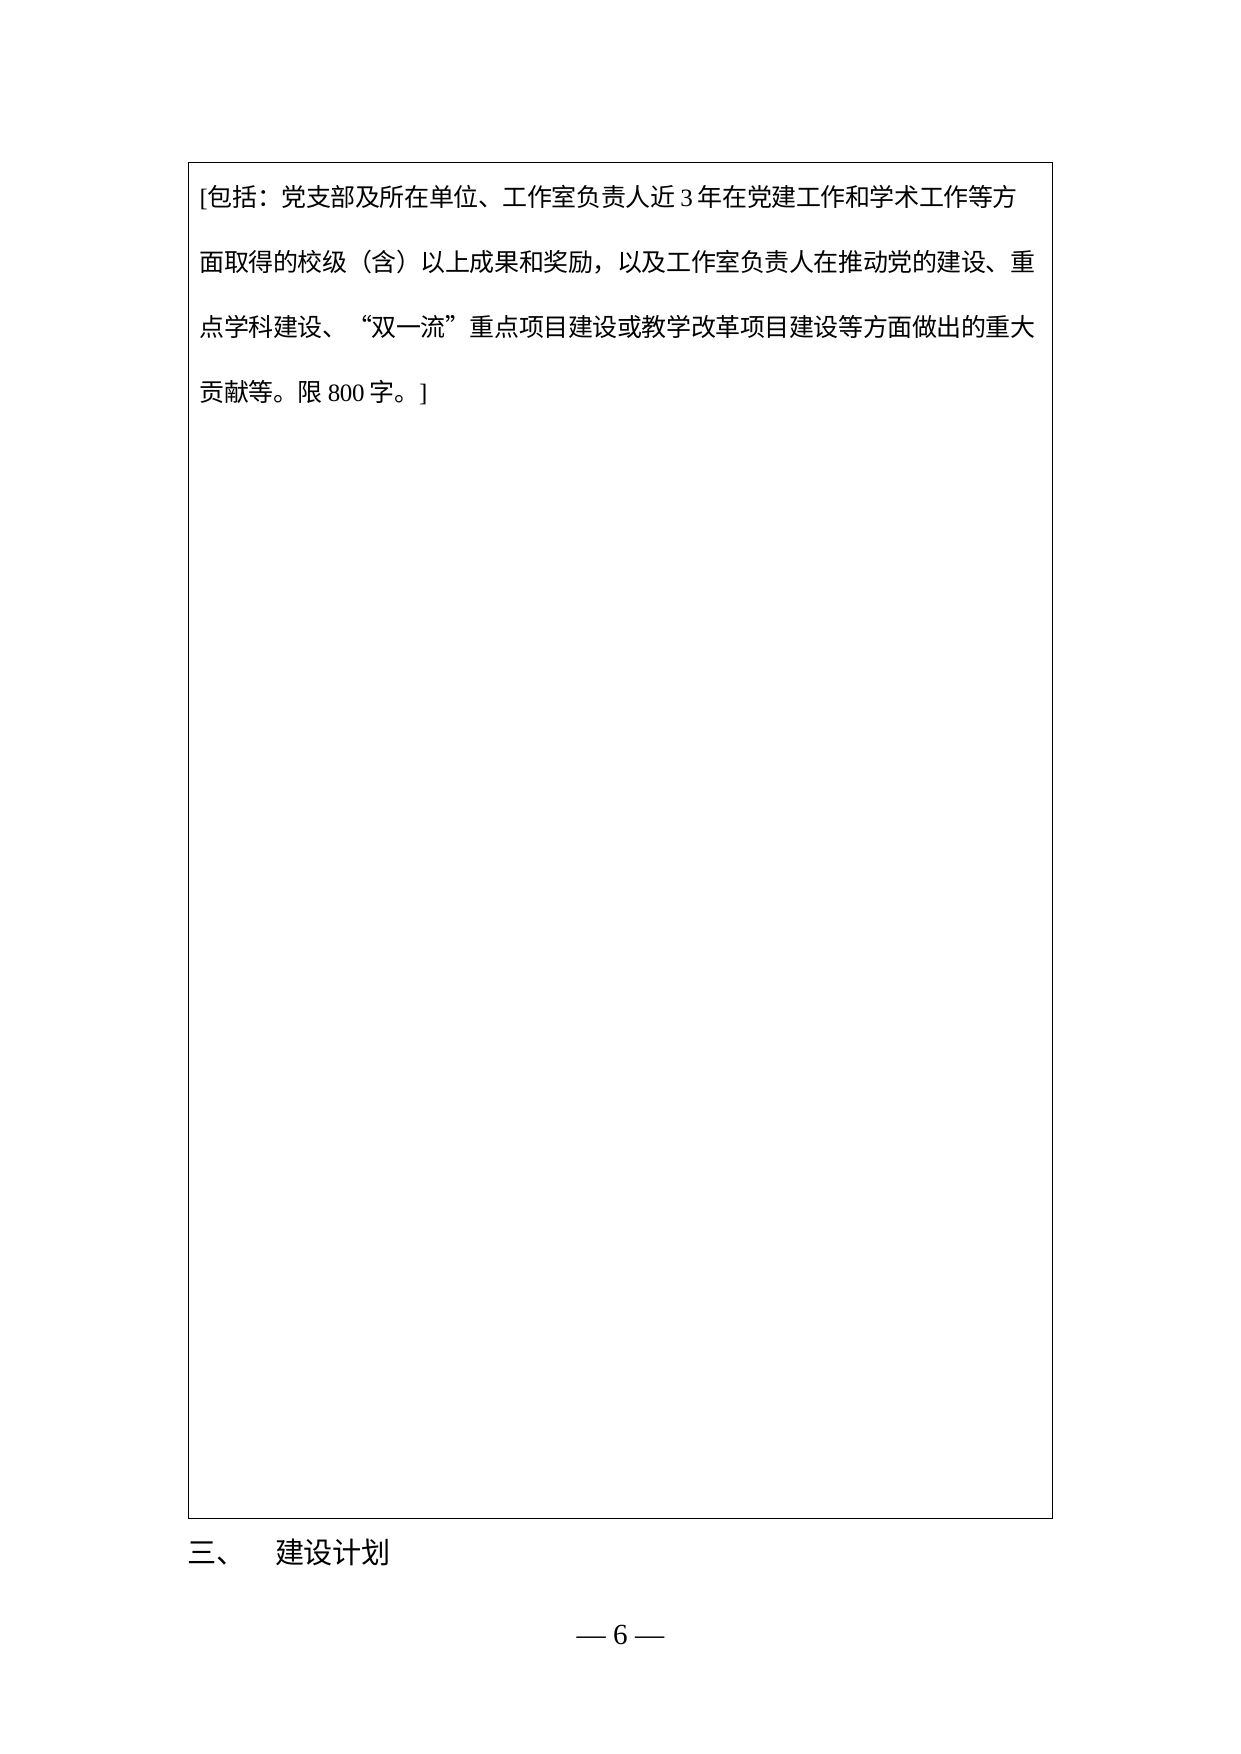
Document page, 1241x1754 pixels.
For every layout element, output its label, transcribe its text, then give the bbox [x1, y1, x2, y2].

table_header [包括：党支部及所在单位、工作室负责人近3年在党建工作和学术工作等方面取得的校级（含）以上成果和奖励，以及工作室负责人在推动党的建设、重点学科建设、“双一流”重点项目建设或教学改革项目建设等方面做出的重大贡献等。限800字。] [189, 163, 1052, 1517]
list 建设计划 [187, 1519, 1053, 1583]
